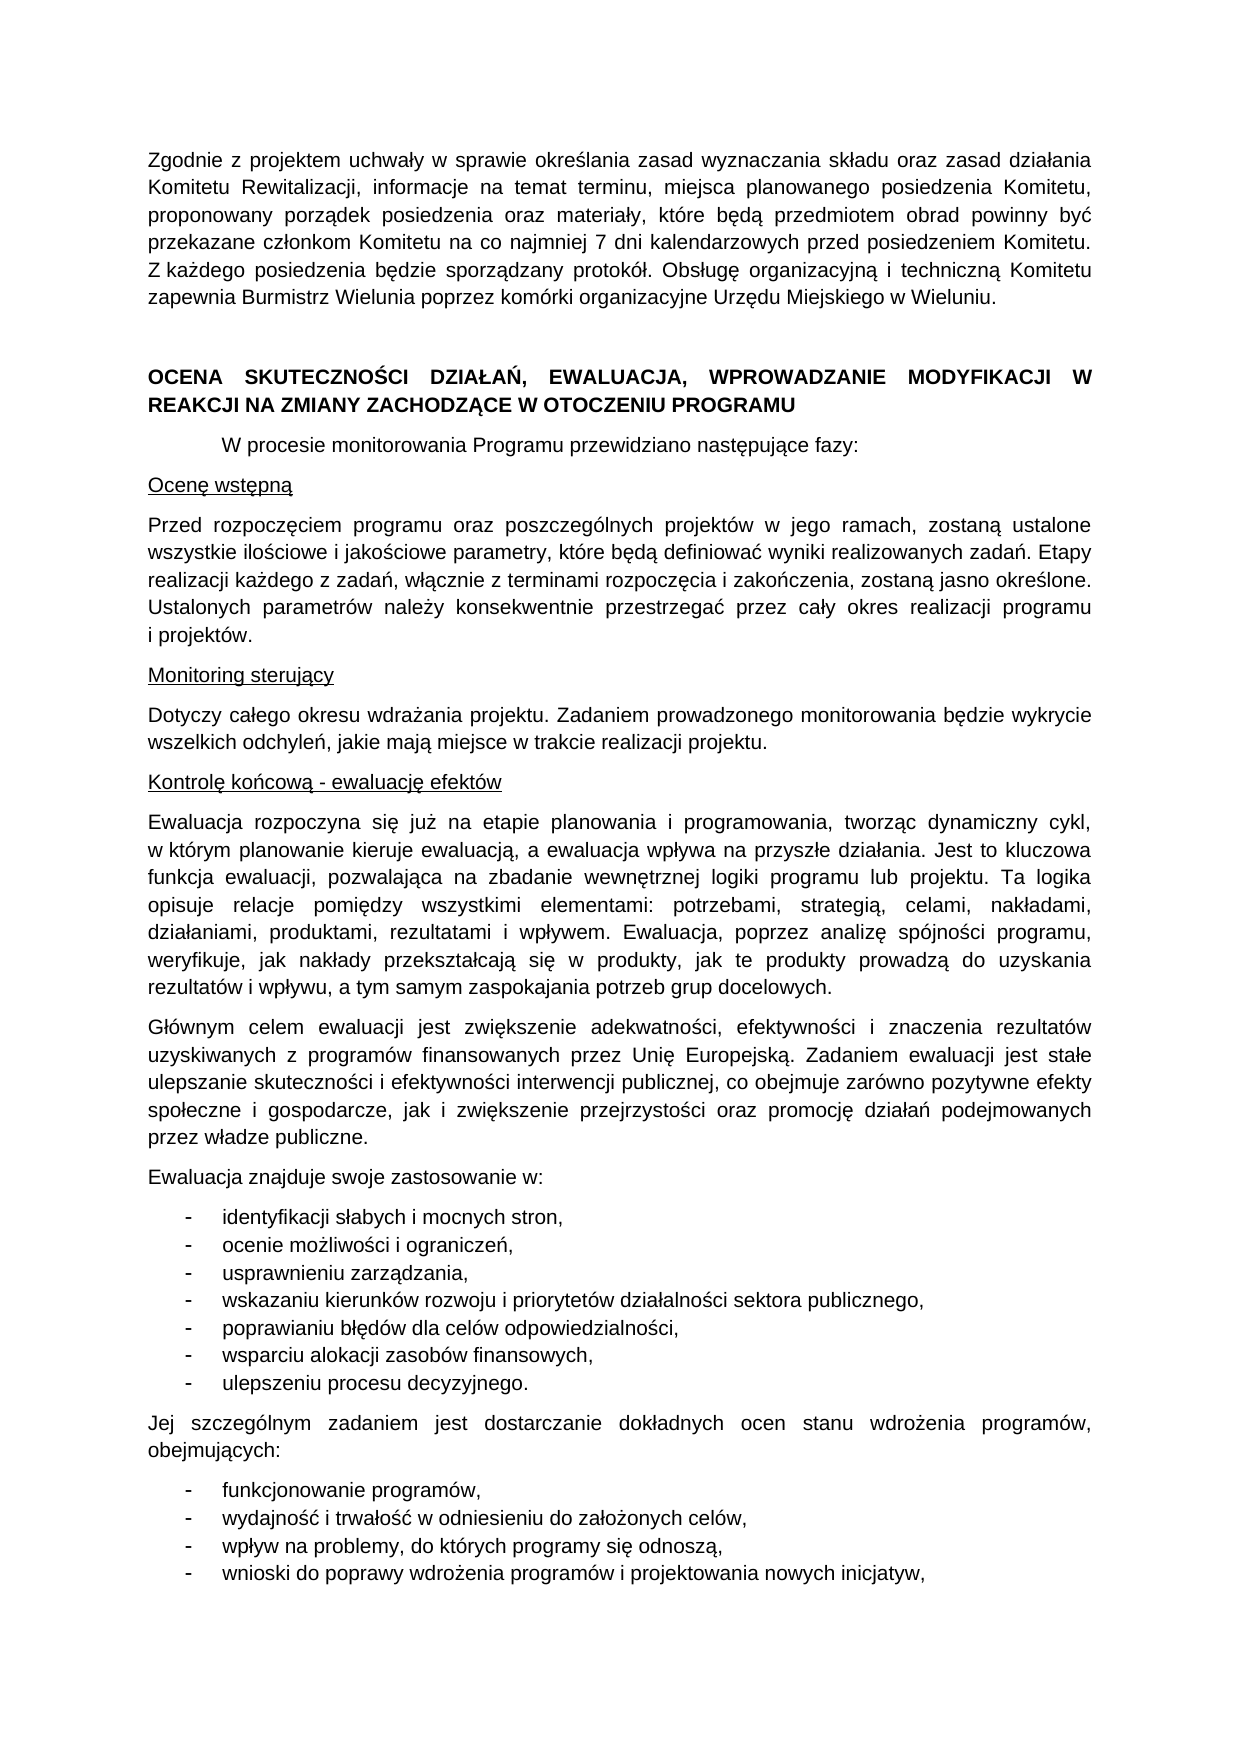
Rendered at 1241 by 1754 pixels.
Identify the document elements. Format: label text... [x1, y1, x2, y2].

list wpływ na problemy, do których programy się odnoszą, [185, 1533, 1093, 1558]
list wnioski do poprawy wdrożenia programów i projektowania nowych inicjatyw, [185, 1561, 1093, 1585]
text Przed rozpoczęciem programu oraz poszczególnych projektów w jego ramach, zostaną ustalone wszystkie ilościowe i jakościowe parametry, które będą definiować wyniki realizowanych zadań. Etapy realizacji każdego z zadań, włącznie z terminami rozpoczęcia i zakończenia, zostaną jasno określone. Ustalonych parametrów należy konsekwentnie przestrzegać przez cały okres realizacji programu i projektów. [148, 513, 1093, 647]
text Głównym celem ewaluacji jest zwiększenie adekwatności, efektywności i znaczenia rezultatów uzyskiwanych z programów finansowanych przez Unię Europejską. Zadaniem ewaluacji jest stałe ulepszanie skuteczności i efektywności interwencji publicznej, co obejmuje zarówno pozytywne efekty społeczne i gospodarcze, jak i zwiększenie przejrzystości oraz promocję działań podejmowanych przez władze publiczne. [148, 1015, 1093, 1149]
text Ocenę wstępną [148, 473, 1093, 497]
list ulepszeniu procesu decyzyjnego. [185, 1371, 1093, 1395]
list ocenie możliwości i ograniczeń, [185, 1233, 1093, 1257]
list usprawnieniu zarządzania, [185, 1260, 1093, 1284]
list wsparciu alokacji zasobów finansowych, [185, 1343, 1093, 1367]
list poprawianiu błędów dla celów odpowiedzialności, [185, 1316, 1093, 1339]
text Dotyczy całego okresu wdrażania projektu. Zadaniem prowadzonego monitorowania będzie wykrycie wszelkich odchyleń, jakie mają miejsce w trakcie realizacji projektu. [148, 703, 1093, 754]
text Kontrolę końcową - ewaluację efektów [148, 770, 1093, 794]
text Ewaluacja rozpoczyna się już na etapie planowania i programowania, tworząc dynamiczny cykl, w którym planowanie kieruje ewaluacją, a ewaluacja wpływa na przyszłe działania. Jest to kluczowa funkcja ewaluacji, pozwalająca na zbadanie wewnętrznej logiki programu lub projektu. Ta logika opisuje relacje pomiędzy wszystkimi elementami: potrzebami, strategią, celami, nakładami, działaniami, produktami, rezultatami i wpływem. Ewaluacja, poprzez analizę spójności programu, weryfikuje, jak nakłady przekształcają się w produkty, jak te produkty prowadzą do uzyskania rezultatów i wpływu, a tym samym zaspokajania potrzeb grup docelowych. [148, 810, 1093, 999]
text W procesie monitorowania Programu przewidziano następujące fazy: [148, 433, 1093, 457]
list wskazaniu kierunków rozwoju i priorytetów działalności sektora publicznego, [185, 1288, 1093, 1312]
text Monitoring sterujący [148, 663, 1093, 687]
text Zgodnie z projektem uchwały w sprawie określania zasad wyznaczania składu oraz zasad działania Komitetu Rewitalizacji, informacje na temat terminu, miejsca planowanego posiedzenia Komitetu, proponowany porządek posiedzenia oraz materiały, które będą przedmiotem obrad powinny być przekazane członkom Komitetu na co najmniej 7 dni kalendarzowych przed posiedzeniem Komitetu. Z każdego posiedzenia będzie sporządzany protokół. Obsługę organizacyjną i techniczną Komitetu zapewnia Burmistrz Wielunia poprzez komórki organizacyjne Urzędu Miejskiego w Wieluniu. [148, 148, 1093, 309]
list funkcjonowanie programów, [185, 1478, 1093, 1502]
list wydajność i trwałość w odniesieniu do założonych celów, [185, 1506, 1093, 1530]
text Ewaluacja znajduje swoje zastosowanie w: [148, 1165, 1093, 1189]
list identyfikacji słabych i mocnych stron, [185, 1205, 1093, 1229]
text Jej szczególnym zadaniem jest dostarczanie dokładnych ocen stanu wdrożenia programów, obejmujących: [148, 1411, 1093, 1462]
text OCENA SKUTECZNOŚCI DZIAŁAŃ, EWALUACJA, WPROWADZANIE MODYFIKACJI W REAKCJI NA ZMIANY ZACHODZĄCE W OTOCZENIU PROGRAMU [148, 365, 1093, 417]
